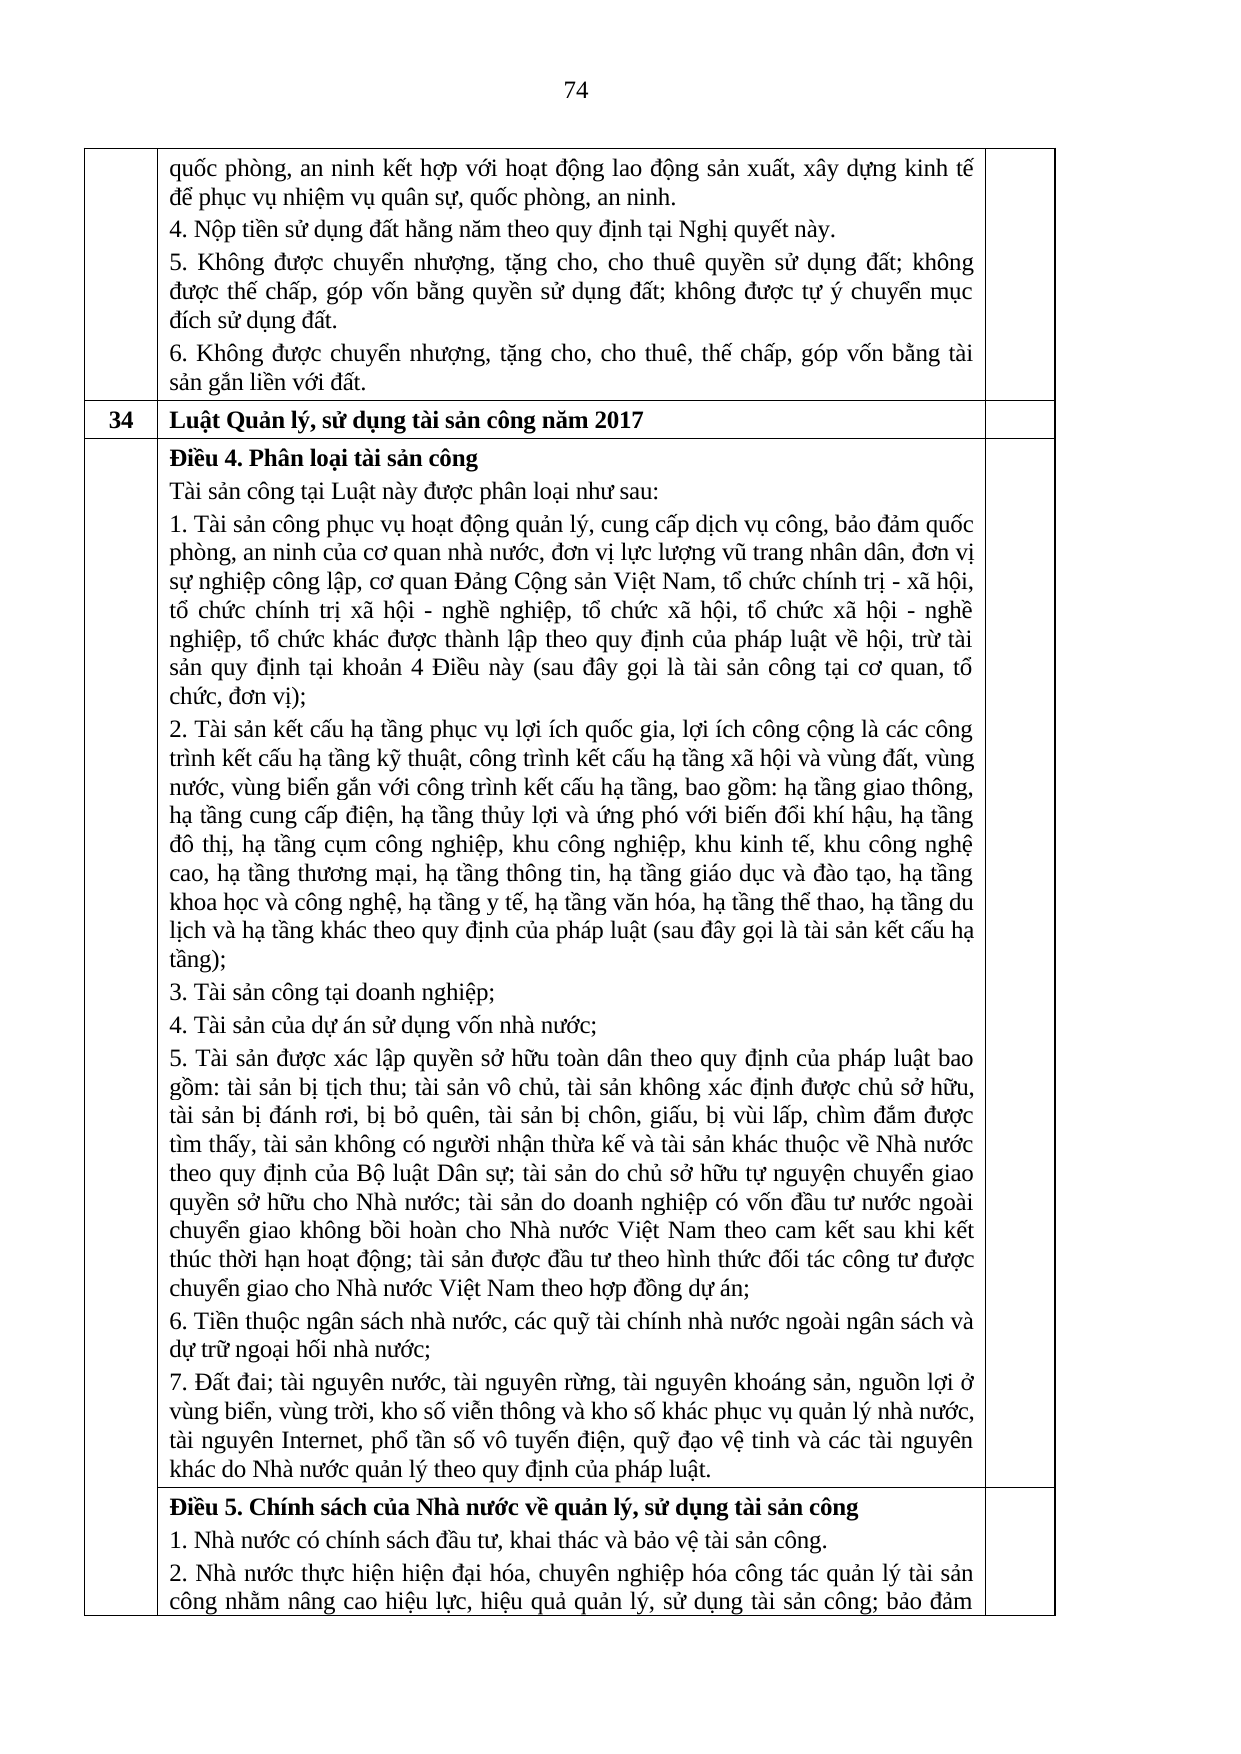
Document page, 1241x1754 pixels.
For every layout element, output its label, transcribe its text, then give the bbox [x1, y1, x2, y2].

table_cell 34 [85, 401, 157, 438]
table_cell Điều 4. Phân loại tài sản công Tài sản công tại Luật này được phân loại như sau: 1. Tài sản công phục vụ hoạt động quản lý, cung cấp dịch vụ công, bảo đảm quốc phòng, an ninh của cơ quan nhà nước, đơn vị lực lượng vũ trang nhân dân, đơn vị sự nghiệp công lập, cơ quan Đảng Cộng sản Việt Nam, tổ chức chính trị - xã hội, tổ chức chính trị xã hội - nghề nghiệp, tổ chức xã hội, tổ chức xã hội - nghề nghiệp, tổ chức khác được thành lập theo quy định của pháp luật về hội, trừ tài sản quy định tại khoản 4 Điều này (sau đây gọi là tài sản công tại cơ quan, tổ chức, đơn vị); 2. Tài sản kết cấu hạ tầng phục vụ lợi ích quốc gia, lợi ích công cộng là các công trình kết cấu hạ tầng kỹ thuật, công trình kết cấu hạ tầng xã hội và vùng đất, vùng nước, vùng biển gắn với công trình kết cấu hạ tầng, bao gồm: hạ tầng giao thông, hạ tầng cung cấp điện, hạ tầng thủy lợi và ứng phó với biến đổi khí hậu, hạ tầng đô thị, hạ tầng cụm công nghiệp, khu công nghiệp, khu kinh tế, khu công nghệ cao, hạ tầng thương mại, hạ tầng thông tin, hạ tầng giáo dục và đào tạo, hạ tầng khoa học và công nghệ, hạ tầng y tế, hạ tầng văn hóa, hạ tầng thể thao, hạ tầng du lịch và hạ tầng khác theo quy định của pháp luật (sau đây gọi là tài sản kết cấu hạ tầng); 3. Tài sản công tại doanh nghiệp; 4. Tài sản của dự án sử dụng vốn nhà nước; 5. Tài sản được xác lập quyền sở hữu toàn dân theo quy định của pháp luật bao gồm: tài sản bị tịch thu; tài sản vô chủ, tài sản không xác định được chủ sở hữu, tài sản bị đánh rơi, bị bỏ quên, tài sản bị chôn, giấu, bị vùi lấp, chìm đắm được tìm thấy, tài sản không có người nhận thừa kế và tài sản khác thuộc về Nhà nước theo quy định của Bộ luật Dân sự; tài sản do chủ sở hữu tự nguyện chuyển giao quyền sở hữu cho Nhà nước; tài sản do doanh nghiệp có vốn đầu tư nước ngoài chuyển giao không bồi hoàn cho Nhà nước Việt Nam theo cam kết sau khi kết thúc thời hạn hoạt động; tài sản được đầu tư theo hình thức đối tác công tư được chuyển giao cho Nhà nước Việt Nam theo hợp đồng dự án; 6. Tiền thuộc ngân sách nhà nước, các quỹ tài chính nhà nước ngoài ngân sách và dự trữ ngoại hối nhà nước; 7. Đất đai; tài nguyên nước, tài nguyên rừng, tài nguyên khoáng sản, nguồn lợi ở vùng biển, vùng trời, kho số viễn thông và kho số khác phục vụ quản lý nhà nước, tài nguyên Internet, phổ tần số vô tuyến điện, quỹ đạo vệ tinh và các tài nguyên khác do Nhà nước quản lý theo quy định của pháp luật. [158, 439, 985, 1487]
table_cell [986, 149, 1054, 399]
table_cell [986, 401, 1054, 438]
table_cell [986, 1488, 1054, 1615]
table_cell Luật Quản lý, sử dụng tài sản công năm 2017 [158, 401, 985, 438]
table_cell [986, 439, 1054, 1487]
table_cell [85, 439, 157, 1615]
